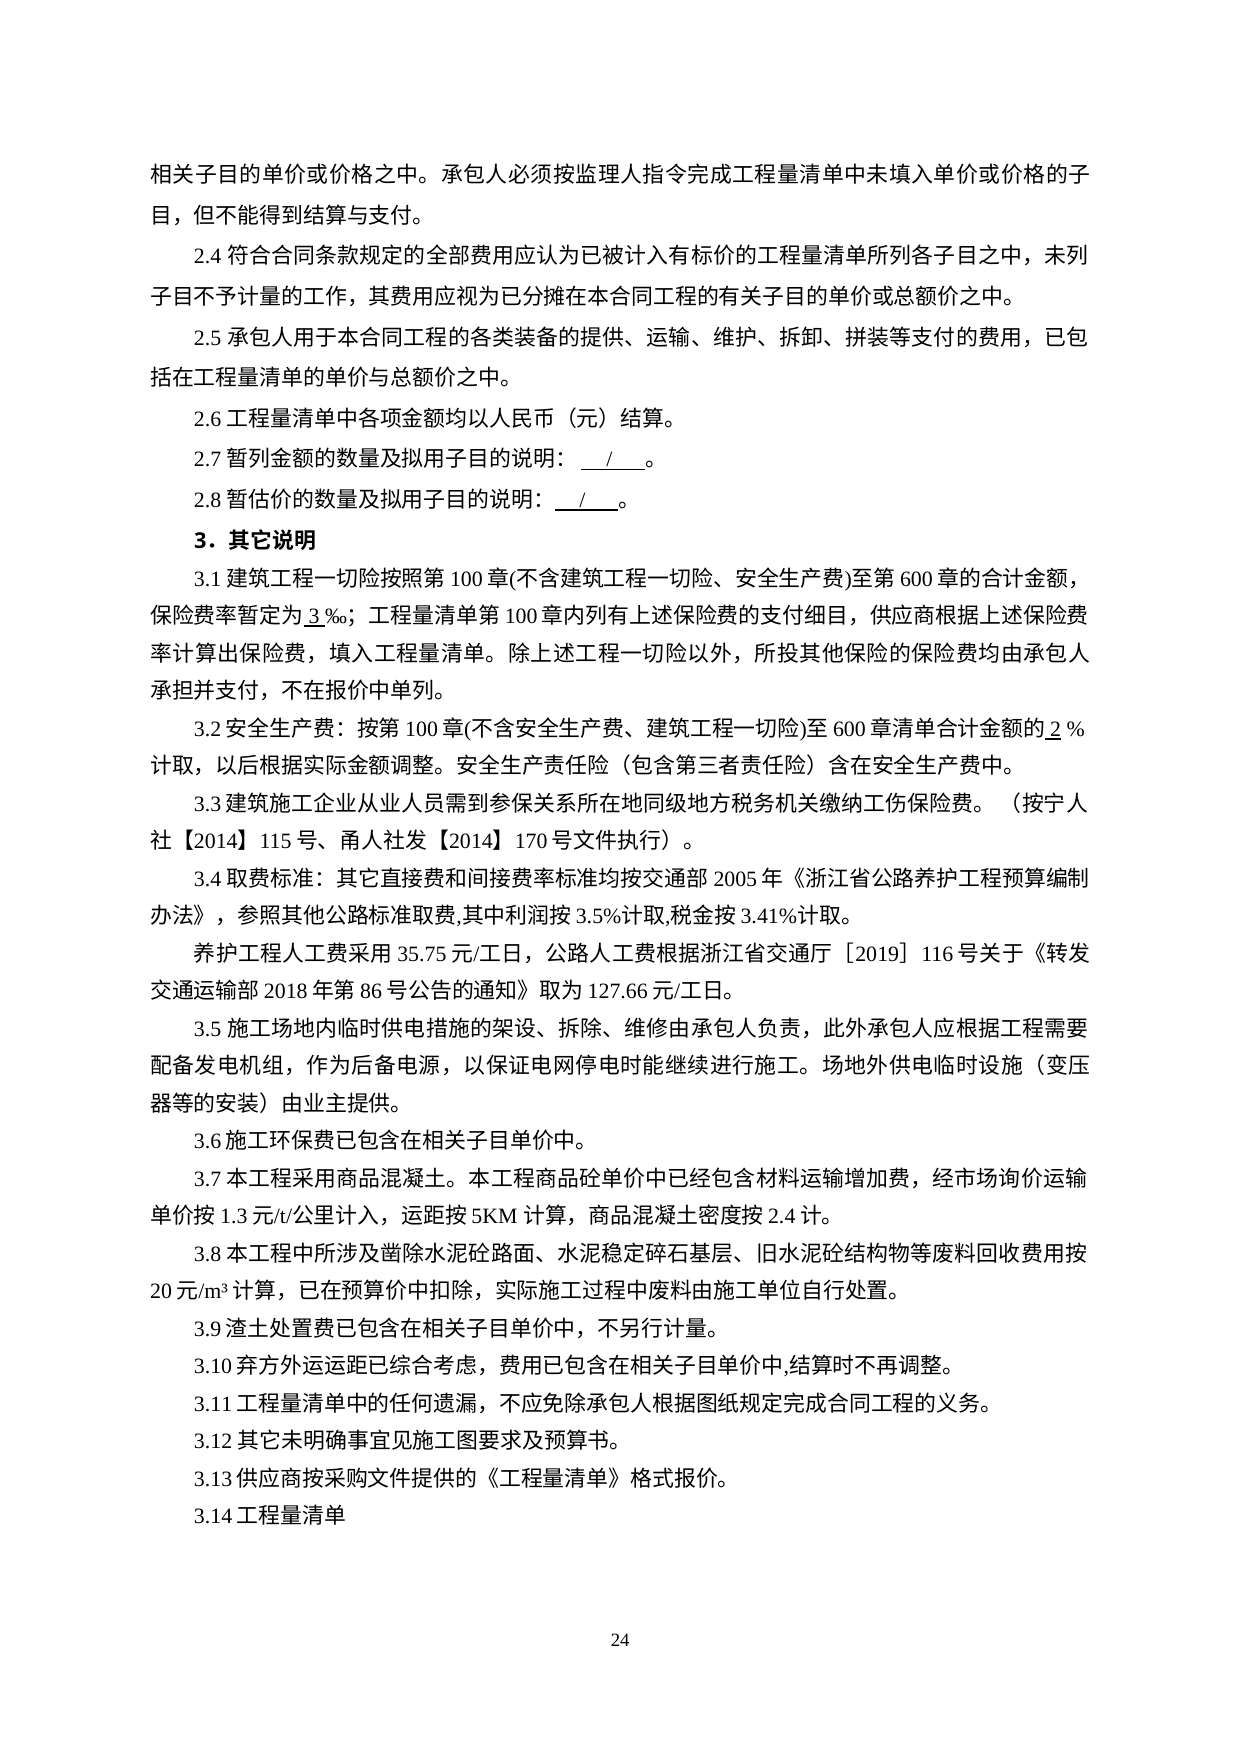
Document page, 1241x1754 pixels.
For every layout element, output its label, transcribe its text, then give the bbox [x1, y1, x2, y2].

text 2.7 暂列金额的数量及拟用子目的说明： / 。 [150, 434, 1090, 475]
text 2.8 暂估价的数量及拟用子目的说明： / 。 [150, 475, 1090, 516]
text 3.6施工环保费已包含在相关子目单价中。 [150, 1119, 1090, 1156]
text 3.5 施工场地内临时供电措施的架设、拆除、维修由承包人负责，此外承包人应根据工程需要配备发电机组，作为后备电源，以保证电网停电时能继续进行施工。场地外供电临时设施（变压器等的安装）由业主提供。 [150, 1006, 1090, 1119]
text 2.5 承包人用于本合同工程的各类装备的提供、运输、维护、拆卸、拼装等支付的费用，已包括在工程量清单的单价与总额价之中。 [150, 312, 1090, 394]
text 3.7本工程采用商品混凝土。本工程商品砼单价中已经包含材料运输增加费，经市场询价运输单价按1.3元/t/公里计入，运距按5KM 计算，商品混凝土密度按2.4计。 [150, 1156, 1090, 1231]
text 3.11工程量清单中的任何遗漏，不应免除承包人根据图纸规定完成合同工程的义务。 [150, 1381, 1090, 1419]
text 3.12 其它未明确事宜见施工图要求及预算书。 [150, 1419, 1090, 1456]
text 2.6 工程量清单中各项金额均以人民币（元）结算。 [150, 394, 1090, 434]
text 3.1 建筑工程一切险按照第100章(不含建筑工程一切险、安全生产费)至第600章的合计金额，保险费率暂定为 3 ‰；工程量清单第100章内列有上述保险费的支付细目，供应商根据上述保险费率计算出保险费，填入工程量清单。除上述工程一切险以外，所投其他保险的保险费均由承包人承担并支付，不在报价中单列。 [150, 556, 1090, 706]
text 3．其它说明 [150, 516, 1090, 556]
text 3.8本工程中所涉及凿除水泥砼路面、水泥稳定碎石基层、旧水泥砼结构物等废料回收费用按20元/m³计算，已在预算价中扣除，实际施工过程中废料由施工单位自行处置。 [150, 1231, 1090, 1306]
text 3.13供应商按采购文件提供的《工程量清单》格式报价。 [150, 1456, 1090, 1494]
text 3.10弃方外运运距已综合考虑，费用已包含在相关子目单价中,结算时不再调整。 [150, 1344, 1090, 1381]
text 3.14工程量清单 [150, 1494, 1090, 1531]
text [150, 150, 1090, 231]
text 3.4 取费标准：其它直接费和间接费率标准均按交通部2005年《浙江省公路养护工程预算编制办法》，参照其他公路标准取费,其中利润按3.5%计取,税金按3.41%计取。 [150, 856, 1090, 931]
text 3.9渣土处置费已包含在相关子目单价中，不另行计量。 [150, 1306, 1090, 1344]
text 3.3建筑施工企业从业人员需到参保关系所在地同级地方税务机关缴纳工伤保险费。 （按宁人社【2014】115号、甬人社发【2014】170号文件执行）。 [150, 781, 1090, 856]
text 2.4 符合合同条款规定的全部费用应认为已被计入有标价的工程量清单所列各子目之中，未列子目不予计量的工作，其费用应视为已分摊在本合同工程的有关子目的单价或总额价之中。 [150, 231, 1090, 312]
text 养护工程人工费采用35.75元/工日，公路人工费根据浙江省交通厅［2019］116号关于《转发交通运输部2018年第86号公告的通知》取为127.66元/工日。 [150, 931, 1090, 1006]
text 3.2安全生产费：按第100章(不含安全生产费、建筑工程一切险)至600章清单合计金额的 2 % 计取，以后根据实际金额调整。安全生产责任险（包含第三者责任险）含在安全生产费中。 [150, 706, 1090, 781]
